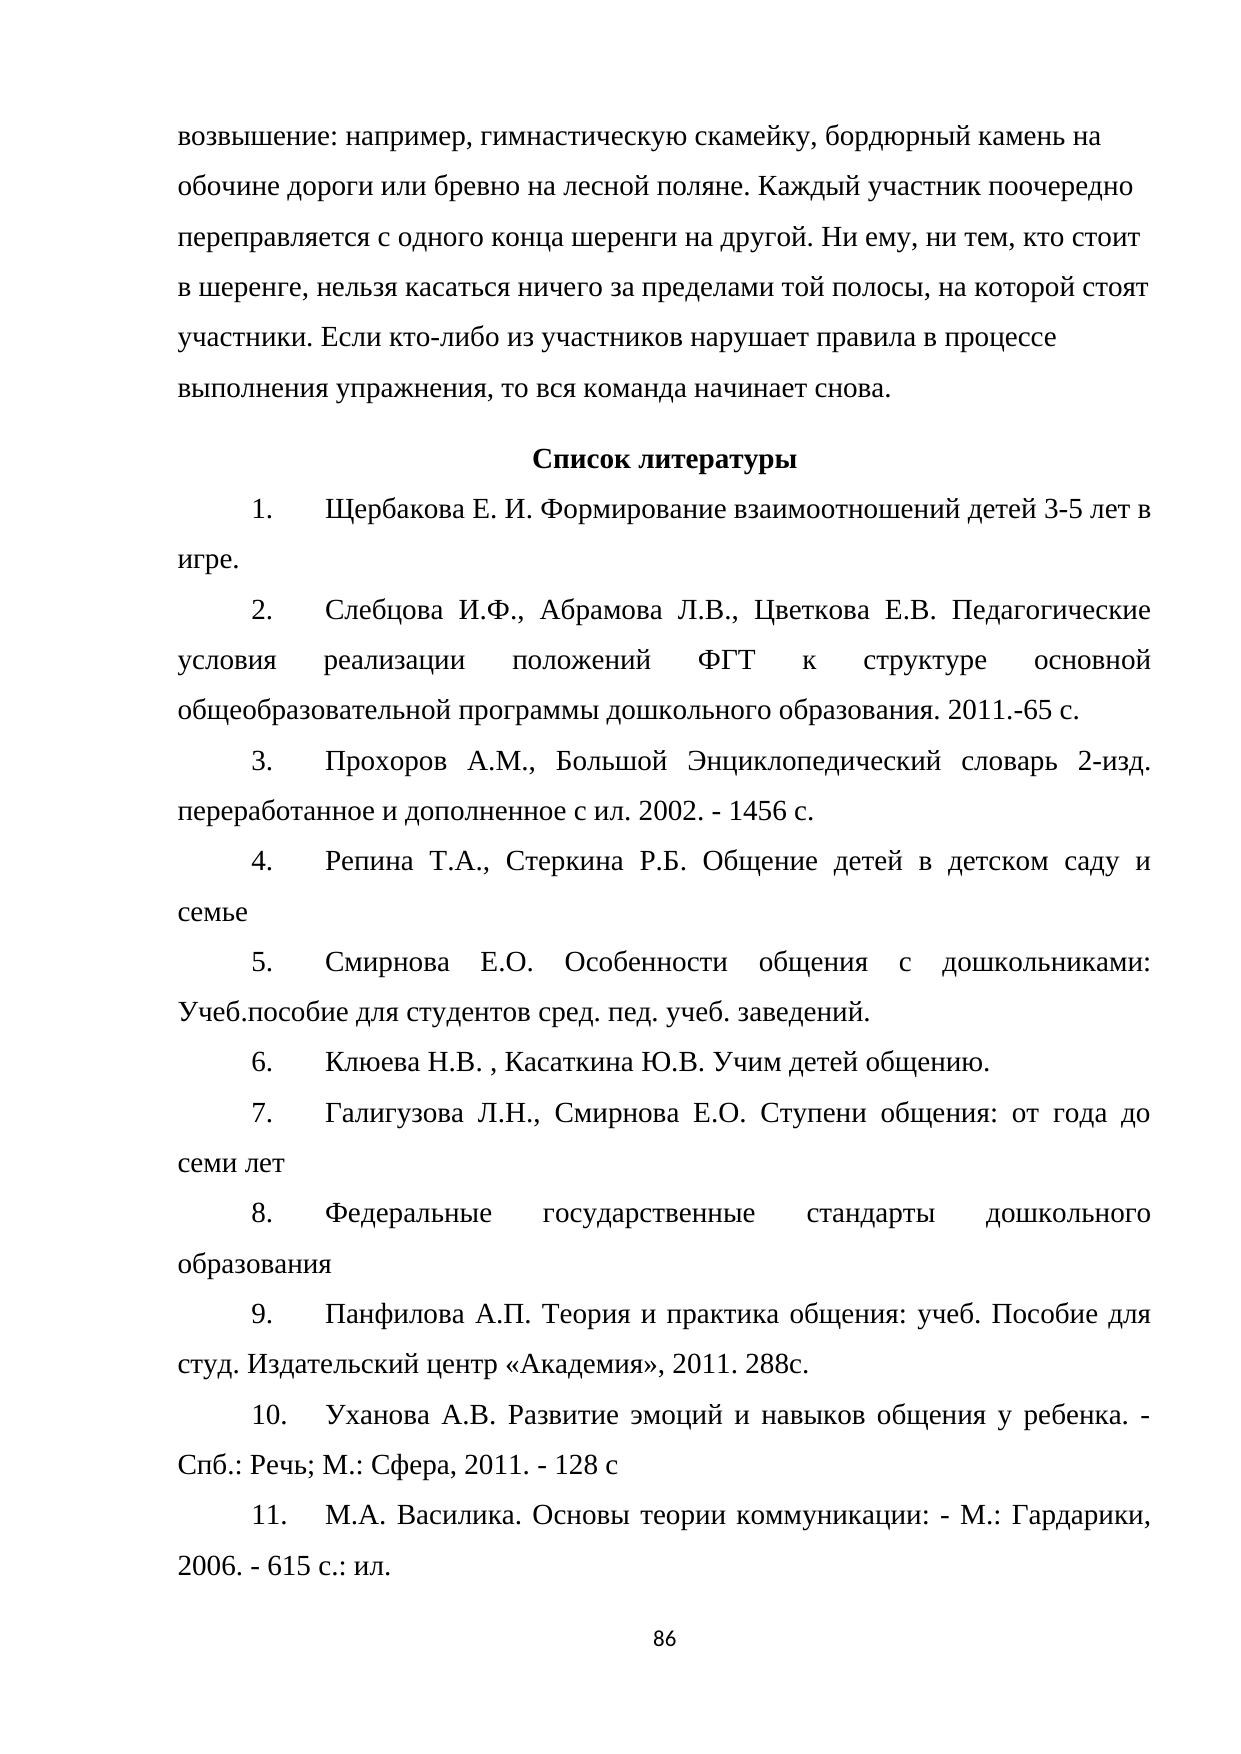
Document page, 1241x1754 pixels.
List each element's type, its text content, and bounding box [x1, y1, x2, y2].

list Федеральные государственные стандарты дошкольного образования [177, 1196, 1152, 1279]
list Репина Т.А., Стеркина Р.Б. Общение детей в детском саду и семье [177, 843, 1152, 927]
list Уханова А.В. Развитие эмоций и навыков общения у ребенка. - Спб.: Речь; М.: Сфера, 2011. - 128 с [177, 1397, 1152, 1481]
list М.А. Василика. Основы теории коммуникации: - М.: Гардарики, 2006. - 615 с.: ил. [177, 1497, 1152, 1581]
list Прохоров А.М., Большой Энциклопедический словарь 2-изд. переработанное и дополненное с ил. 2002. - 1456 с. [177, 743, 1152, 827]
list Галигузова Л.Н., Смирнова Е.О. Ступени общения: от года до семи лет [177, 1095, 1152, 1179]
list Слебцова И.Ф., Абрамова Л.В., Цветкова Е.В. Педагогические условия реализации положений ФГТ к структуре основной общеобразовательной программы дошкольного образования. 2011.-65 с. [177, 592, 1152, 726]
list Панфилова А.П. Теория и практика общения: учеб. Пособие для студ. Издательский центр «Академия», 2011. 288с. [177, 1296, 1152, 1380]
list Щербакова Е. И. Формирование взаимоотношений детей 3-5 лет в игре. [177, 491, 1152, 575]
list Смирнова Е.О. Особенности общения с дошкольниками: Учеб.пособие для студентов сред. пед. учеб. заведений. [177, 944, 1152, 1028]
text Список литературы [177, 441, 1152, 474]
list Клюева Н.В. , Касаткина Ю.В. Учим детей общению. [177, 1044, 1152, 1078]
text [177, 118, 1152, 403]
